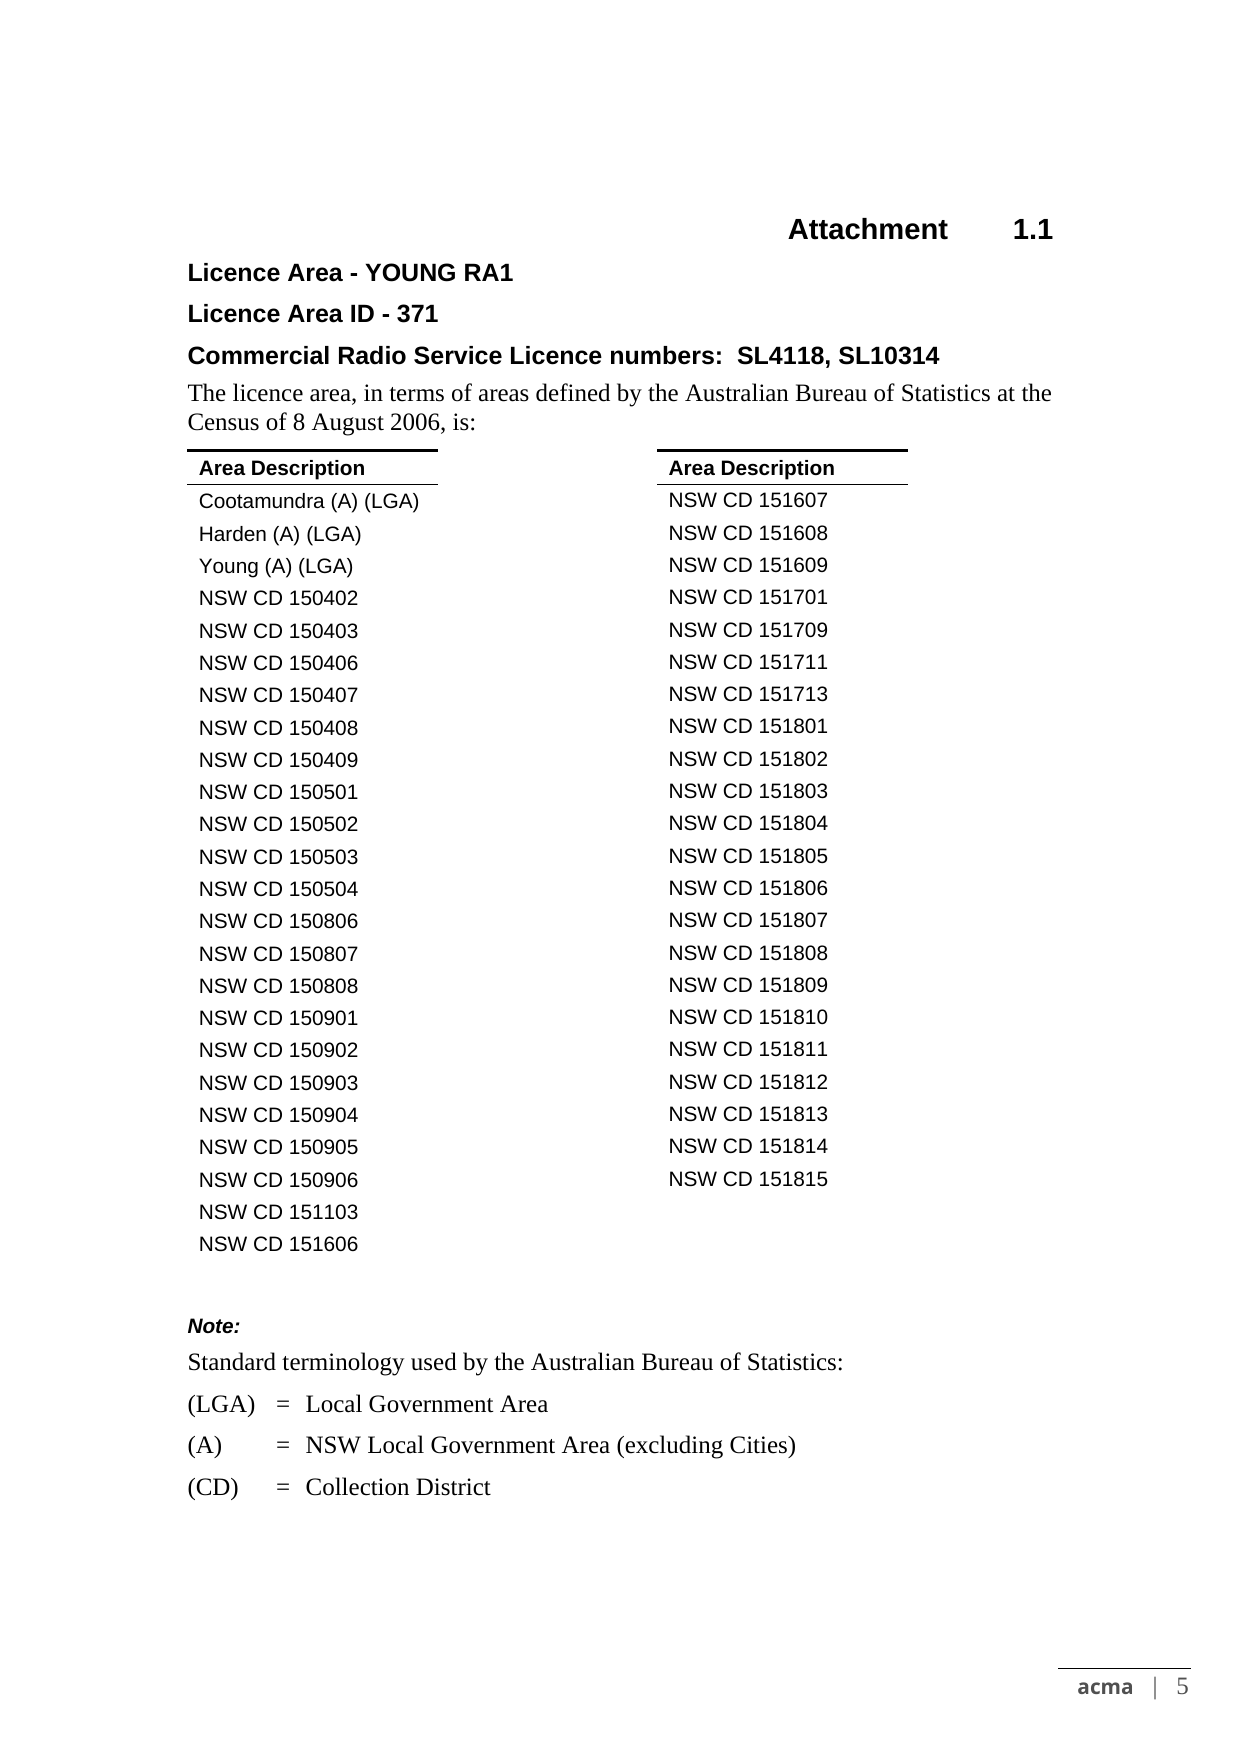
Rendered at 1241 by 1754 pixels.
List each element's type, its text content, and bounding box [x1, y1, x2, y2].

table_cell NSW CD 151815 [657, 1162, 908, 1194]
table_cell NSW CD 151809 [657, 969, 908, 1001]
table_cell NSW CD 150903 [187, 1066, 438, 1099]
table_cell NSW CD 151814 [657, 1130, 908, 1162]
table_cell NSW CD 151811 [657, 1033, 908, 1065]
table_cell NSW CD 151803 [657, 775, 908, 807]
subtitle Commercial Radio Service Licence numbers: SL4118, SL10314 [187, 341, 1053, 369]
table_cell NSW CD 151807 [657, 904, 908, 936]
table_header Area Description [187, 452, 438, 484]
text The licence area, in terms of areas defined by the Australian Bureau of Statistics at the Census of 8 August 2006, is: [187, 378, 1053, 436]
table_cell Harden (A) (LGA) [187, 518, 438, 550]
table_cell NSW CD 151802 [657, 743, 908, 775]
table_cell NSW CD 150402 [187, 582, 438, 614]
text (CD) = Collection District [187, 1472, 1053, 1501]
text (LGA) = Local Government Area [187, 1388, 1053, 1417]
table_cell NSW CD 150407 [187, 679, 438, 711]
table_cell NSW CD 150503 [187, 840, 438, 873]
table_cell NSW CD 151801 [657, 710, 908, 742]
table_cell NSW CD 151808 [657, 936, 908, 968]
text (A) = NSW Local Government Area (excluding Cities) [187, 1430, 1053, 1459]
table_cell NSW CD 150502 [187, 808, 438, 840]
table_cell NSW CD 151608 [657, 516, 908, 549]
table_cell NSW CD 151701 [657, 581, 908, 613]
subtitle Attachment 1.1 [187, 212, 1053, 246]
table_cell NSW CD 150406 [187, 647, 438, 679]
table_cell NSW CD 150504 [187, 873, 438, 905]
table_cell NSW CD 151709 [657, 613, 908, 646]
table_cell NSW CD 150501 [187, 776, 438, 808]
subtitle Licence Area - YOUNG RA1 [187, 258, 1053, 287]
table_cell NSW CD 150902 [187, 1034, 438, 1066]
table_cell NSW CD 151103 [187, 1196, 438, 1228]
table_cell NSW CD 151806 [657, 872, 908, 904]
table_cell NSW CD 150807 [187, 937, 438, 969]
table_cell NSW CD 150808 [187, 970, 438, 1002]
table_cell NSW CD 151804 [657, 807, 908, 839]
table_cell NSW CD 151713 [657, 678, 908, 710]
table_header Area Description [657, 452, 908, 484]
table_cell Cootamundra (A) (LGA) [187, 485, 438, 517]
table_cell NSW CD 151813 [657, 1098, 908, 1130]
table_cell NSW CD 151607 [657, 485, 908, 516]
subtitle Note: [187, 1314, 1053, 1338]
table_cell NSW CD 150408 [187, 711, 438, 743]
table_cell NSW CD 150906 [187, 1163, 438, 1196]
table_cell NSW CD 150806 [187, 905, 438, 937]
table_cell NSW CD 150901 [187, 1002, 438, 1034]
table_cell NSW CD 150403 [187, 614, 438, 647]
table_cell NSW CD 150905 [187, 1131, 438, 1163]
text Standard terminology used by the Australian Bureau of Statistics: [187, 1347, 1053, 1376]
table_cell NSW CD 151606 [187, 1228, 438, 1260]
subtitle Licence Area ID - 371 [187, 299, 1053, 328]
table_cell NSW CD 151711 [657, 646, 908, 678]
table_cell NSW CD 151812 [657, 1065, 908, 1098]
table_cell NSW CD 150904 [187, 1099, 438, 1131]
table_cell Young (A) (LGA) [187, 550, 438, 582]
table_cell NSW CD 150409 [187, 744, 438, 776]
table_cell NSW CD 151810 [657, 1001, 908, 1033]
table_cell NSW CD 151805 [657, 839, 908, 872]
table_cell NSW CD 151609 [657, 549, 908, 581]
